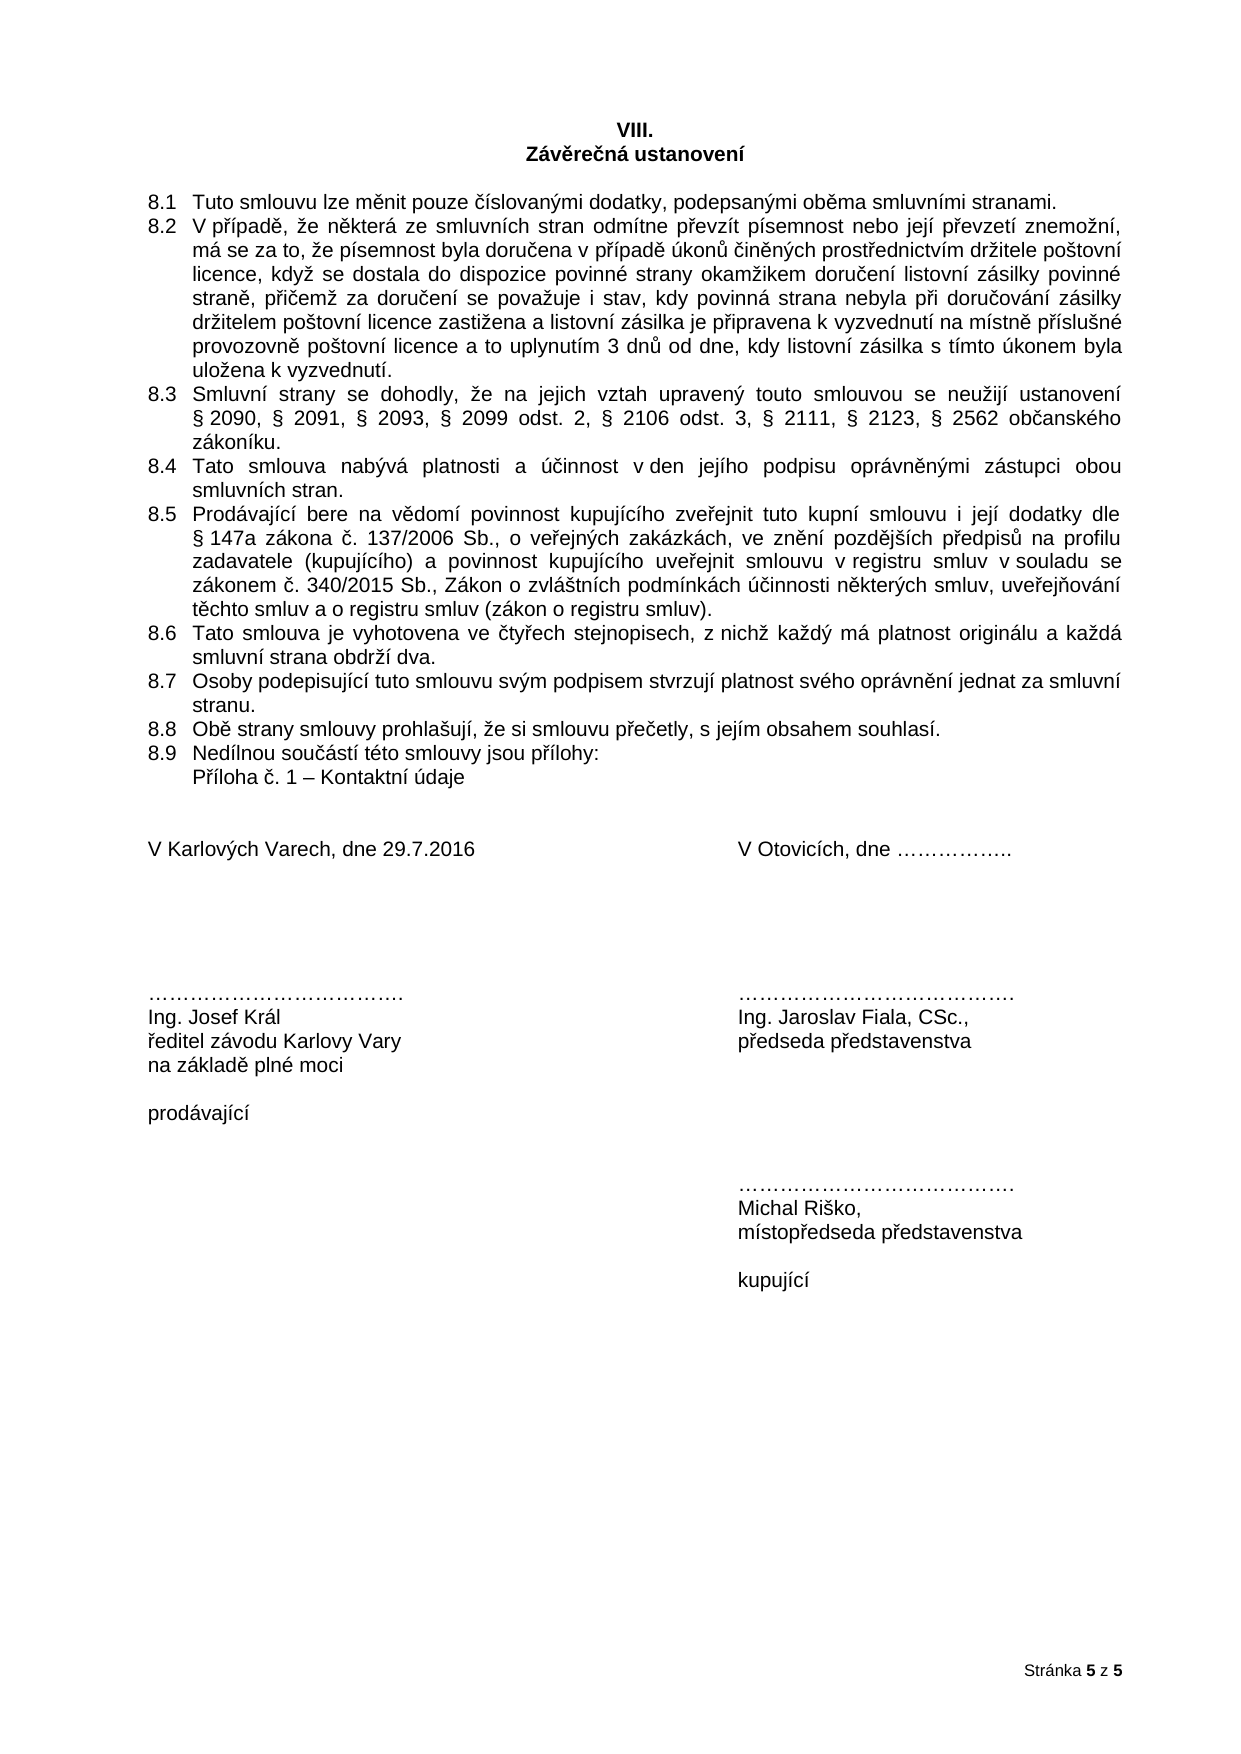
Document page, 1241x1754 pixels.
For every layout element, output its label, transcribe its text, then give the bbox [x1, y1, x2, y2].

text místopředseda představenstva [148, 1220, 1122, 1244]
list V případě, že některá ze smluvních stran odmítne převzít písemnost nebo její převzetí znemožní, má se za to, že písemnost byla doručena v případě úkonů činěných prostřednictvím držitele poštovní licence, když se dostala do dispozice povinné strany okamžikem doručení listovní zásilky povinné straně, přičemž za doručení se považuje i stav, kdy povinná strana nebyla při doručování zásilky držitelem poštovní licence zastižena a listovní zásilka je připravena k vyzvednutí na místně příslušné provozovně poštovní licence a to uplynutím 3 dnů od dne, kdy listovní zásilka s tímto úkonem byla uložena k vyzvednutí. [148, 214, 1122, 382]
list Nedílnou součástí této smlouvy jsou přílohy: [148, 741, 1122, 765]
text ředitel závodu Karlovy Vary předseda představenstva [148, 1028, 1122, 1052]
list Tato smlouva nabývá platnosti a účinnost v den jejího podpisu oprávněnými zástupci obou smluvních stran. [148, 453, 1122, 501]
text ………………………………. …………………………………. [148, 981, 1122, 1004]
text prodávající [148, 1100, 1122, 1124]
list Tato smlouva je vyhotovena ve čtyřech stejnopisech, z nichž každý má platnost originálu a každá smluvní strana obdrží dva. [148, 621, 1122, 669]
text Michal Riško, [148, 1196, 1122, 1220]
text kupující [148, 1268, 1122, 1292]
text Příloha č. 1 – Kontaktní údaje [192, 765, 1122, 789]
text VIII. [148, 118, 1122, 142]
text Ing. Josef Král Ing. Jaroslav Fiala, CSc., [148, 1004, 1122, 1028]
text na základě plné moci [148, 1052, 1122, 1076]
list Smluvní strany se dohodly, že na jejich vztah upravený touto smlouvou se neužijí ustanovení § 2090, § 2091, § 2093, § 2099 odst. 2, § 2106 odst. 3, § 2111, § 2123, § 2562 občanského zákoníku. [148, 382, 1122, 453]
list Tuto smlouvu lze měnit pouze číslovanými dodatky, podepsanými oběma smluvními stranami. [148, 190, 1122, 214]
list Prodávající bere na vědomí povinnost kupujícího zveřejnit tuto kupní smlouvu i její dodatky dle § 147a zákona č. 137/2006 Sb., o veřejných zakázkách, ve znění pozdějších předpisů na profilu zadavatele (kupujícího) a povinnost kupujícího uveřejnit smlouvu v registru smluv v souladu se zákonem č. 340/2015 Sb., Zákon o zvláštních podmínkách účinnosti některých smluv, uveřejňování těchto smluv a o registru smluv (zákon o registru smluv). [148, 501, 1122, 621]
list Osoby podepisující tuto smlouvu svým podpisem stvrzují platnost svého oprávnění jednat za smluvní stranu. [148, 669, 1122, 717]
text V Karlových Varech, dne 29.7.2016 V Otovicích, dne …………….. [148, 837, 1122, 861]
list Obě strany smlouvy prohlašují, že si smlouvu přečetly, s jejím obsahem souhlasí. [148, 717, 1122, 741]
text Závěrečná ustanovení [148, 142, 1122, 166]
text …………………………………. [148, 1172, 1122, 1196]
